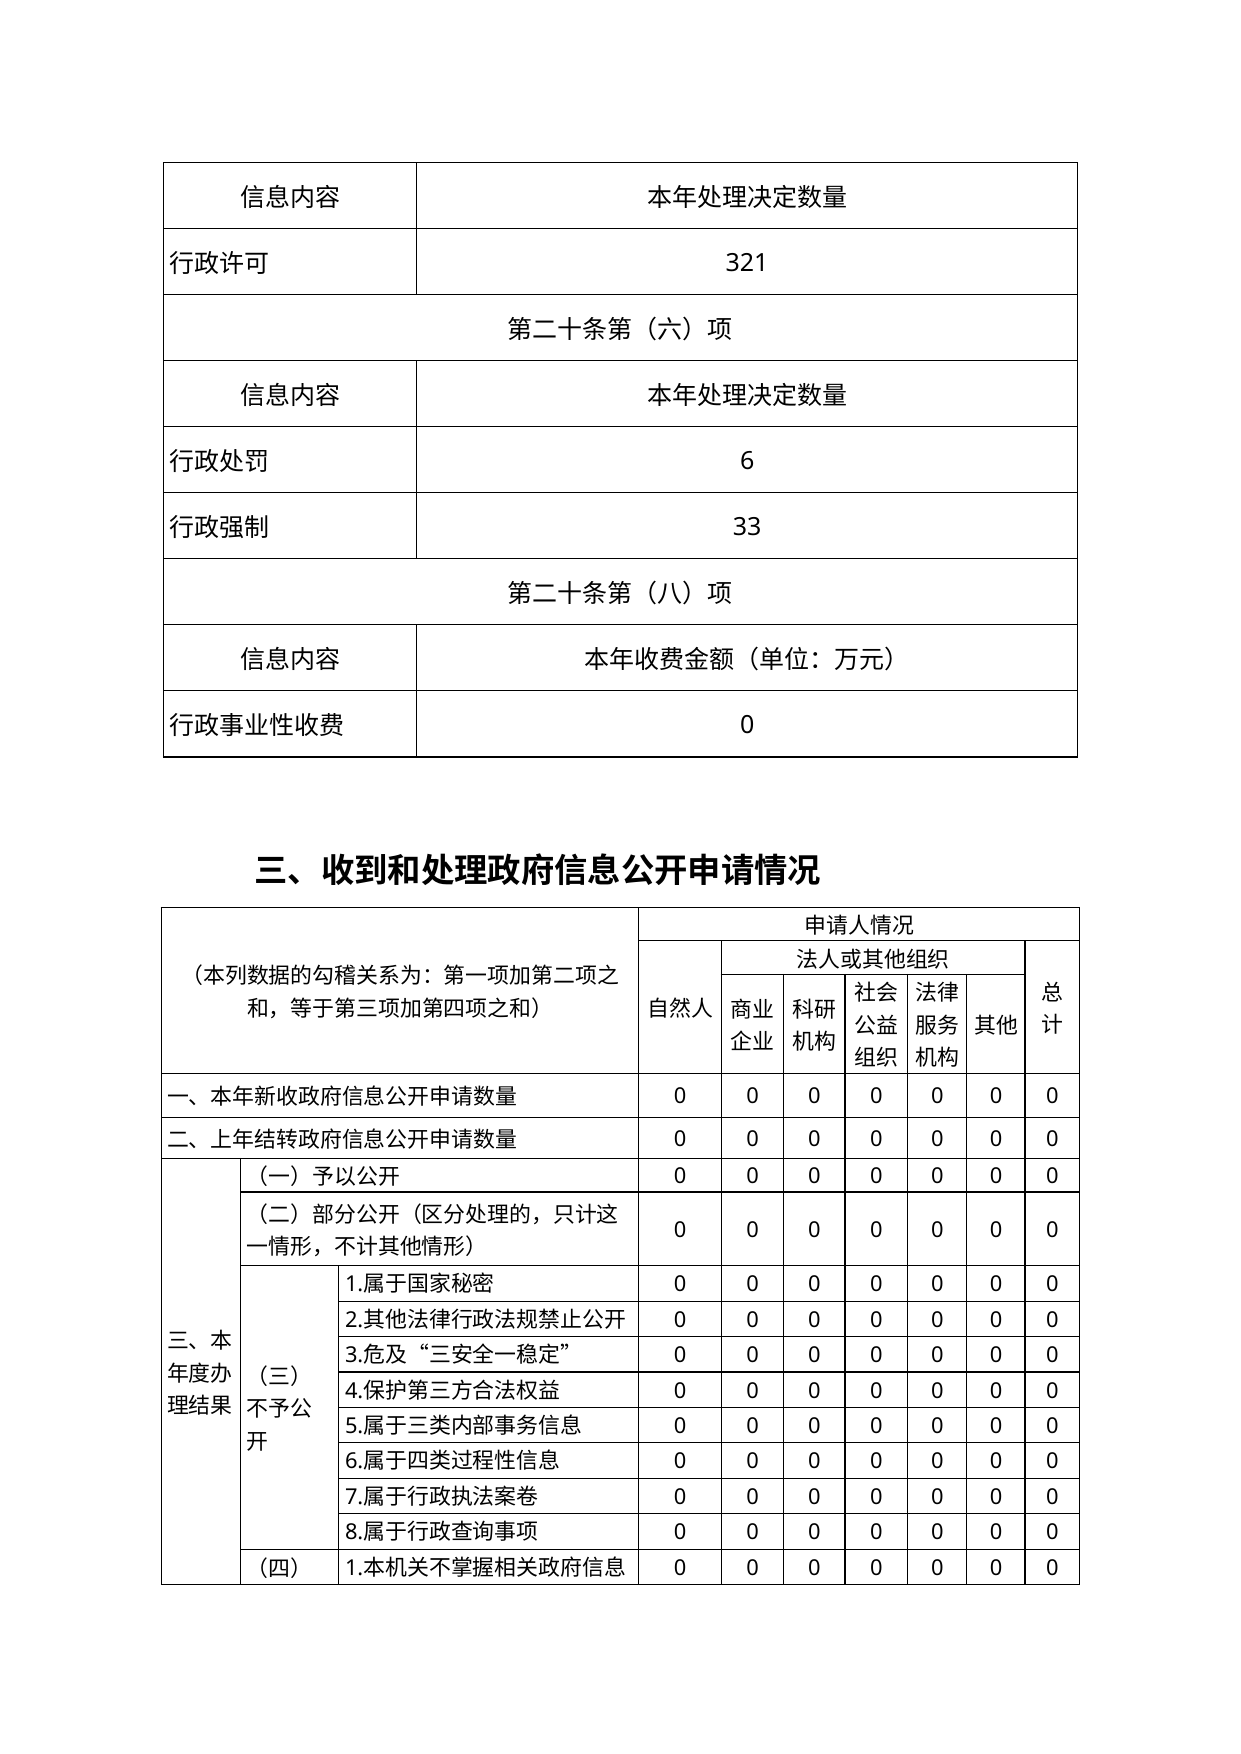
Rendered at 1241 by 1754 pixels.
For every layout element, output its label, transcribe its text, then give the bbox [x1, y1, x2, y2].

table_cell 6.属于四类过程性信息 [339, 1443, 638, 1478]
table_cell 0 [722, 1266, 783, 1301]
table_cell 0 [722, 1443, 783, 1478]
table_cell 信息内容 [164, 163, 416, 228]
table_cell 0 [967, 1408, 1024, 1442]
table_cell 行政事业性收费 [164, 691, 416, 756]
table_cell 33 [417, 493, 1077, 558]
table_cell 0 [784, 1159, 844, 1191]
table_cell 0 [722, 1159, 783, 1191]
table_cell 0 [722, 1550, 783, 1584]
table_header （本列数据的勾稽关系为：第一项加第二项之和，等于第三项加第四项之和） [162, 908, 638, 1072]
table_cell 其他 [967, 975, 1024, 1072]
table_cell 0 [722, 1074, 783, 1117]
table_cell 0 [784, 1118, 844, 1158]
table_cell 三、本年度办理结果 [162, 1159, 240, 1584]
table_cell 0 [908, 1337, 966, 1371]
table_cell 0 [908, 1408, 966, 1442]
table_cell 0 [1026, 1373, 1079, 1407]
table_cell 321 [417, 229, 1077, 294]
table_cell 0 [722, 1408, 783, 1442]
table_cell 0 [967, 1193, 1024, 1265]
table_cell 2.其他法律行政法规禁止公开 [339, 1302, 638, 1336]
table_cell 0 [639, 1479, 721, 1513]
table_cell 0 [846, 1479, 907, 1513]
table_cell 0 [639, 1193, 721, 1265]
table_cell 社会公益组织 [846, 975, 907, 1072]
table_cell 0 [784, 1443, 844, 1478]
table_cell 0 [967, 1514, 1024, 1548]
table_cell 0 [908, 1373, 966, 1407]
table_cell 0 [784, 1373, 844, 1407]
table_cell 总计 [1026, 941, 1079, 1072]
table_cell 1.本机关不掌握相关政府信息 [339, 1550, 638, 1584]
table_cell 1.属于国家秘密 [339, 1266, 638, 1301]
table_cell 0 [1026, 1550, 1079, 1584]
table_cell 0 [908, 1074, 966, 1117]
table_cell 0 [784, 1074, 844, 1117]
table_cell 0 [846, 1074, 907, 1117]
table_cell 法律服务机构 [908, 975, 966, 1072]
table_cell 第二十条第（八）项 [164, 559, 1077, 624]
table_cell 0 [846, 1550, 907, 1584]
table_cell 0 [1026, 1118, 1079, 1158]
table_cell 0 [846, 1514, 907, 1548]
table_cell 本年处理决定数量 [417, 361, 1077, 426]
table_cell 0 [846, 1337, 907, 1371]
table_cell 0 [846, 1193, 907, 1265]
table_cell 0 [722, 1514, 783, 1548]
table_cell 0 [722, 1302, 783, 1336]
table_cell 一、本年新收政府信息公开申请数量 [162, 1074, 638, 1117]
table_cell 0 [846, 1373, 907, 1407]
table_cell 0 [846, 1443, 907, 1478]
table_cell （一）予以公开 [241, 1159, 638, 1191]
table_cell 行政处罚 [164, 427, 416, 492]
table_cell 0 [784, 1302, 844, 1336]
table_cell 0 [908, 1118, 966, 1158]
table_cell 0 [639, 1514, 721, 1548]
table_cell 0 [639, 1159, 721, 1191]
table_cell 0 [908, 1514, 966, 1548]
table_cell 行政强制 [164, 493, 416, 558]
table_cell （二）部分公开（区分处理的，只计这一情形，不计其他情形） [241, 1193, 638, 1265]
table_cell 0 [967, 1159, 1024, 1191]
table_cell 0 [784, 1337, 844, 1371]
table_cell 0 [639, 1074, 721, 1117]
table_cell 0 [967, 1479, 1024, 1513]
table_cell 0 [639, 1266, 721, 1301]
table_cell 0 [639, 1337, 721, 1371]
table_cell 0 [967, 1373, 1024, 1407]
table_cell 0 [1026, 1337, 1079, 1371]
table_header 申请人情况 [639, 908, 1079, 940]
table_cell 6 [417, 427, 1077, 492]
table_cell 0 [908, 1443, 966, 1478]
table_cell 7.属于行政执法案卷 [339, 1479, 638, 1513]
table_cell 0 [784, 1514, 844, 1548]
table_cell 0 [967, 1118, 1024, 1158]
table_cell 0 [967, 1302, 1024, 1336]
table_cell 0 [1026, 1266, 1079, 1301]
table_cell 0 [1026, 1408, 1079, 1442]
table_cell 0 [639, 1373, 721, 1407]
table_cell 0 [1026, 1479, 1079, 1513]
table_cell 0 [784, 1193, 844, 1265]
table_cell 0 [1026, 1159, 1079, 1191]
table_cell 科研 机构 [784, 975, 844, 1072]
table_cell 0 [908, 1266, 966, 1301]
table_cell 4.保护第三方合法权益 [339, 1373, 638, 1407]
table_cell 0 [846, 1159, 907, 1191]
table_cell 商业 企业 [722, 975, 783, 1072]
table_cell 0 [908, 1479, 966, 1513]
table_cell 0 [967, 1337, 1024, 1371]
table_cell 信息内容 [164, 361, 416, 426]
table_cell 3.危及“三安全一稳定” [339, 1337, 638, 1371]
table_cell 0 [1026, 1074, 1079, 1117]
table_cell 二、上年结转政府信息公开申请数量 [162, 1118, 638, 1158]
table_cell 0 [908, 1302, 966, 1336]
table_cell 0 [1026, 1193, 1079, 1265]
table_cell 0 [967, 1550, 1024, 1584]
table_cell 0 [639, 1550, 721, 1584]
table_cell 行政许可 [164, 229, 416, 294]
table_cell 0 [1026, 1302, 1079, 1336]
table_cell （三）不予公开 [241, 1266, 338, 1548]
table_cell 0 [967, 1074, 1024, 1117]
table_cell 0 [784, 1479, 844, 1513]
table_cell 0 [846, 1118, 907, 1158]
table_cell 第二十条第（六）项 [164, 295, 1077, 360]
table_cell 0 [784, 1408, 844, 1442]
table_cell 信息内容 [164, 625, 416, 690]
text 三、收到和处理政府信息公开申请情况 [187, 835, 1053, 900]
table_cell 0 [722, 1373, 783, 1407]
table_cell 5.属于三类内部事务信息 [339, 1408, 638, 1442]
table_cell 0 [722, 1118, 783, 1158]
table_cell 0 [1026, 1443, 1079, 1478]
table_cell 0 [722, 1479, 783, 1513]
table_cell 0 [784, 1266, 844, 1301]
table_cell 0 [639, 1118, 721, 1158]
table_cell （四）无法提供 [241, 1550, 338, 1584]
table_cell 0 [967, 1443, 1024, 1478]
table_cell 0 [846, 1266, 907, 1301]
table_cell 0 [784, 1550, 844, 1584]
table_cell 0 [639, 1408, 721, 1442]
table_cell 法人或其他组织 [722, 941, 1024, 974]
table_cell 0 [908, 1159, 966, 1191]
table_cell 8.属于行政查询事项 [339, 1514, 638, 1548]
table_cell 0 [639, 1443, 721, 1478]
table_cell 0 [1026, 1514, 1079, 1548]
table_cell 自然人 [639, 941, 721, 1072]
table_cell 0 [846, 1302, 907, 1336]
table_cell 0 [417, 691, 1077, 756]
table_cell 0 [967, 1266, 1024, 1301]
table_cell 0 [639, 1302, 721, 1336]
table_cell 本年处理决定数量 [417, 163, 1077, 228]
table_cell 本年收费金额（单位：万元） [417, 625, 1077, 690]
table_cell 0 [722, 1337, 783, 1371]
table_cell 0 [846, 1408, 907, 1442]
table_cell 0 [908, 1550, 966, 1584]
table_cell 0 [908, 1193, 966, 1265]
table_cell 0 [722, 1193, 783, 1265]
